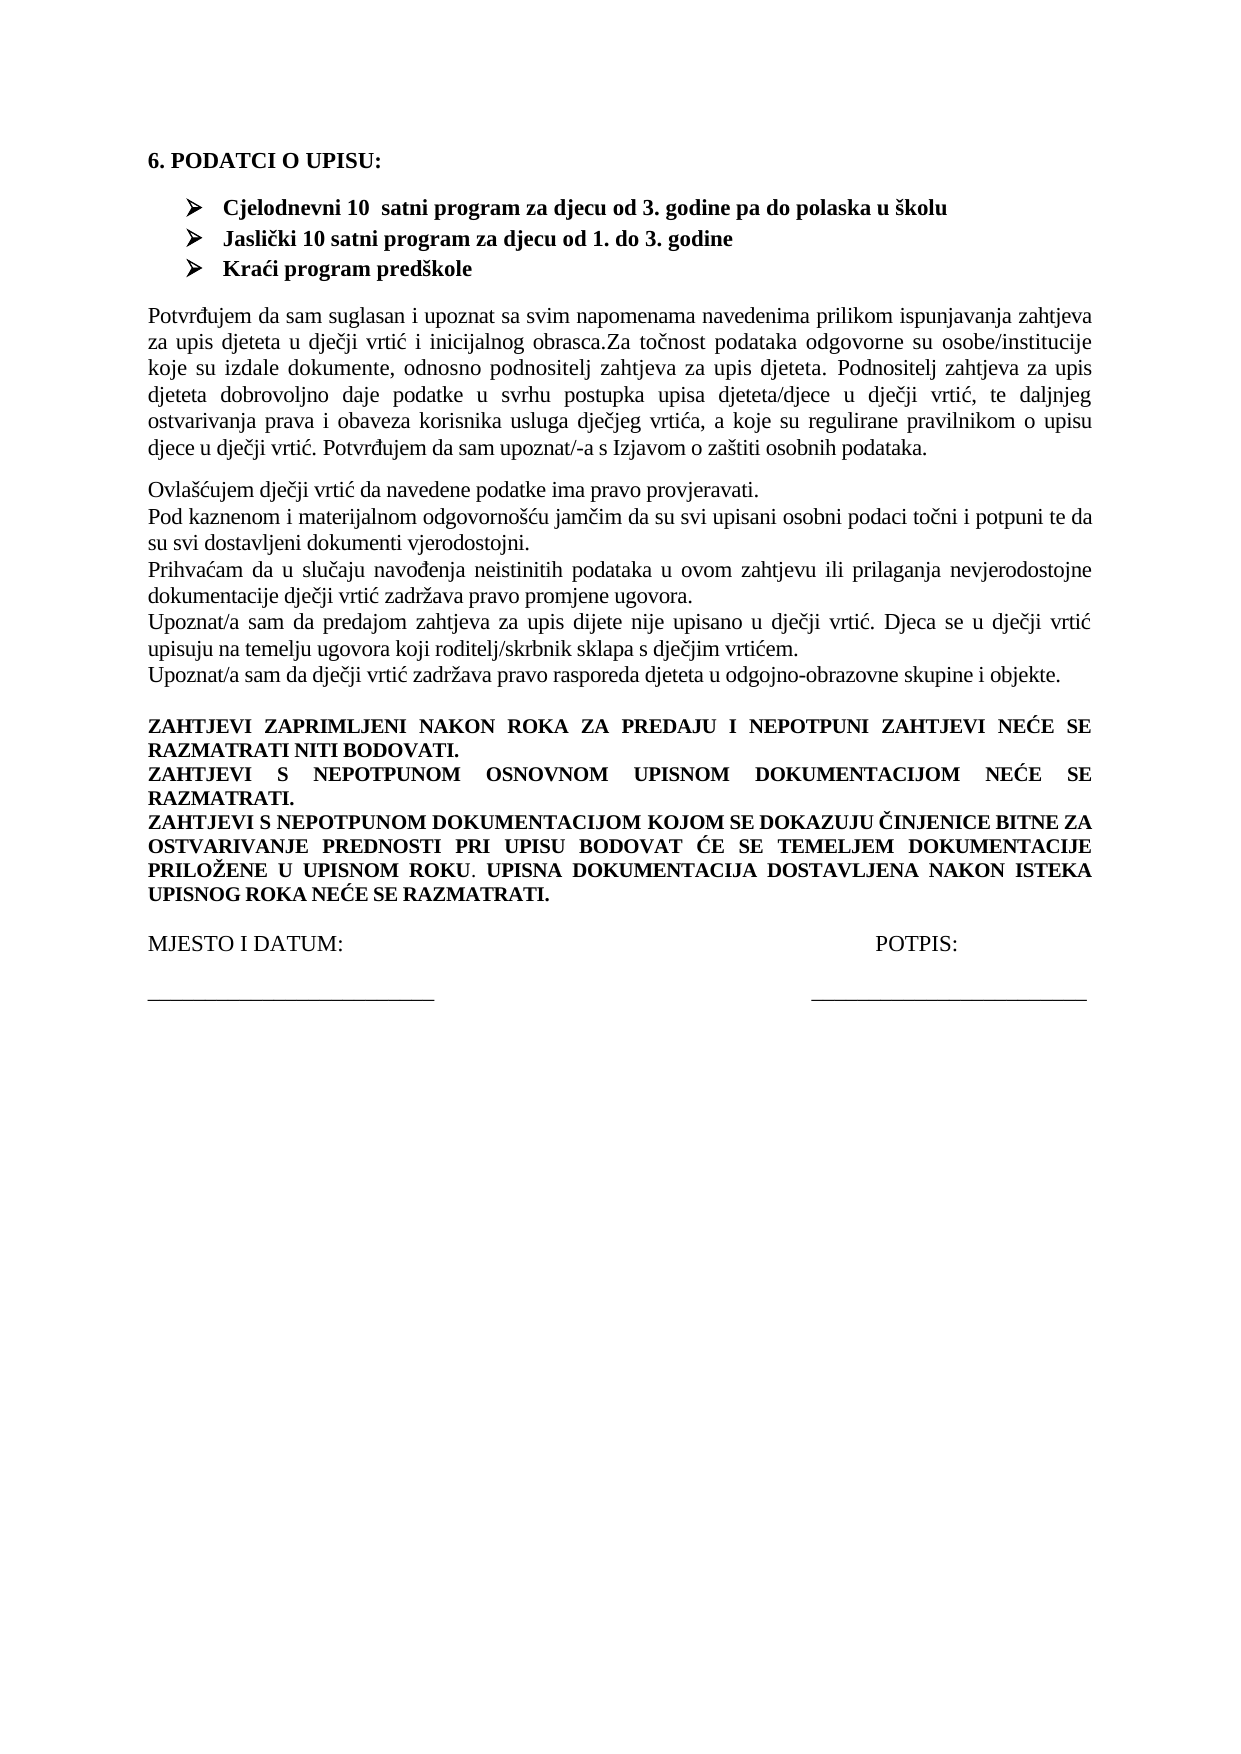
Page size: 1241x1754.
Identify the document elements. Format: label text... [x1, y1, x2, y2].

text Upoznat/a sam da predajom zahtjeva za upis dijete nije upisano u dječji vrtić. Djeca se u dječji vrtić upisuju na temelju ugovora koji roditelj/skrbnik sklapa s dječjim vrtićem. [148, 608, 1093, 661]
text Pod kaznenom i materijalnom odgovornošću jamčim da su svi upisani osobni podaci točni i potpuni te da su svi dostavljeni dokumenti vjerodostojni. [148, 503, 1093, 556]
text Potvrđujem da sam suglasan i upoznat sa svim napomenama navedenima prilikom ispunjavanja zahtjeva za upis djeteta u dječji vrtić i inicijalnog obrasca.Za točnost podataka odgovorne su osobe/institucije koje su izdale dokumente, odnosno podnositelj zahtjeva za upis djeteta. Podnositelj zahtjeva za upis djeteta dobrovoljno daje podatke u svrhu postupka upisa djeteta/djece u dječji vrtić, te daljnjeg ostvarivanja prava i obaveza korisnika usluga dječjeg vrtića, a koje su regulirane pravilnikom o upisu djece u dječji vrtić. Potvrđujem da sam upoznat/-a s Izjavom o zaštiti osobnih podataka. [148, 302, 1093, 460]
text ZAHTJEVI ZAPRIMLJENI NAKON ROKA ZA PREDAJU I NEPOTPUNI ZAHTJEVI NEĆE SE RAZMATRATI NITI BODOVATI. [148, 714, 1093, 762]
list Cjelodnevni 10 satni program za djecu od 3. godine pa do polaska u školu [185, 194, 1093, 221]
text ZAHTJEVI S NEPOTPUNOM DOKUMENTACIJOM KOJOM SE DOKAZUJU ČINJENICE BITNE ZA OSTVARIVANJE PREDNOSTI PRI UPISU BODOVAT ĆE SE TEMELJEM DOKUMENTACIJE PRILOŽENE U UPISNOM ROKU. UPISNA DOKUMENTACIJA DOSTAVLJENA NAKON ISTEKA UPISNOG ROKA NEĆE SE RAZMATRATI. [148, 810, 1093, 906]
list Jaslički 10 satni program za djecu od 1. do 3. godine [185, 225, 1093, 251]
text Prihvaćam da u slučaju navođenja neistinitih podataka u ovom zahtjevu ili prilaganja nevjerodostojne dokumentacije dječji vrtić zadržava pravo promjene ugovora. [148, 556, 1093, 608]
text ZAHTJEVI S NEPOTPUNOM OSNOVNOM UPISNOM DOKUMENTACIJOM NEĆE SE RAZMATRATI. [148, 762, 1093, 810]
text 6. PODATCI O UPISU: [148, 148, 1093, 174]
list Kraći program predškole [185, 255, 1093, 281]
text MJESTO I DATUM: POTPIS: [148, 930, 1093, 957]
text Upoznat/a sam da dječji vrtić zadržava pravo rasporeda djeteta u odgojno-obrazovne skupine i objekte. [148, 661, 1093, 687]
text Ovlašćujem dječji vrtić da navedene podatke ima pravo provjeravati. [148, 477, 1093, 503]
text _________________________ ________________________ [148, 977, 1093, 1004]
